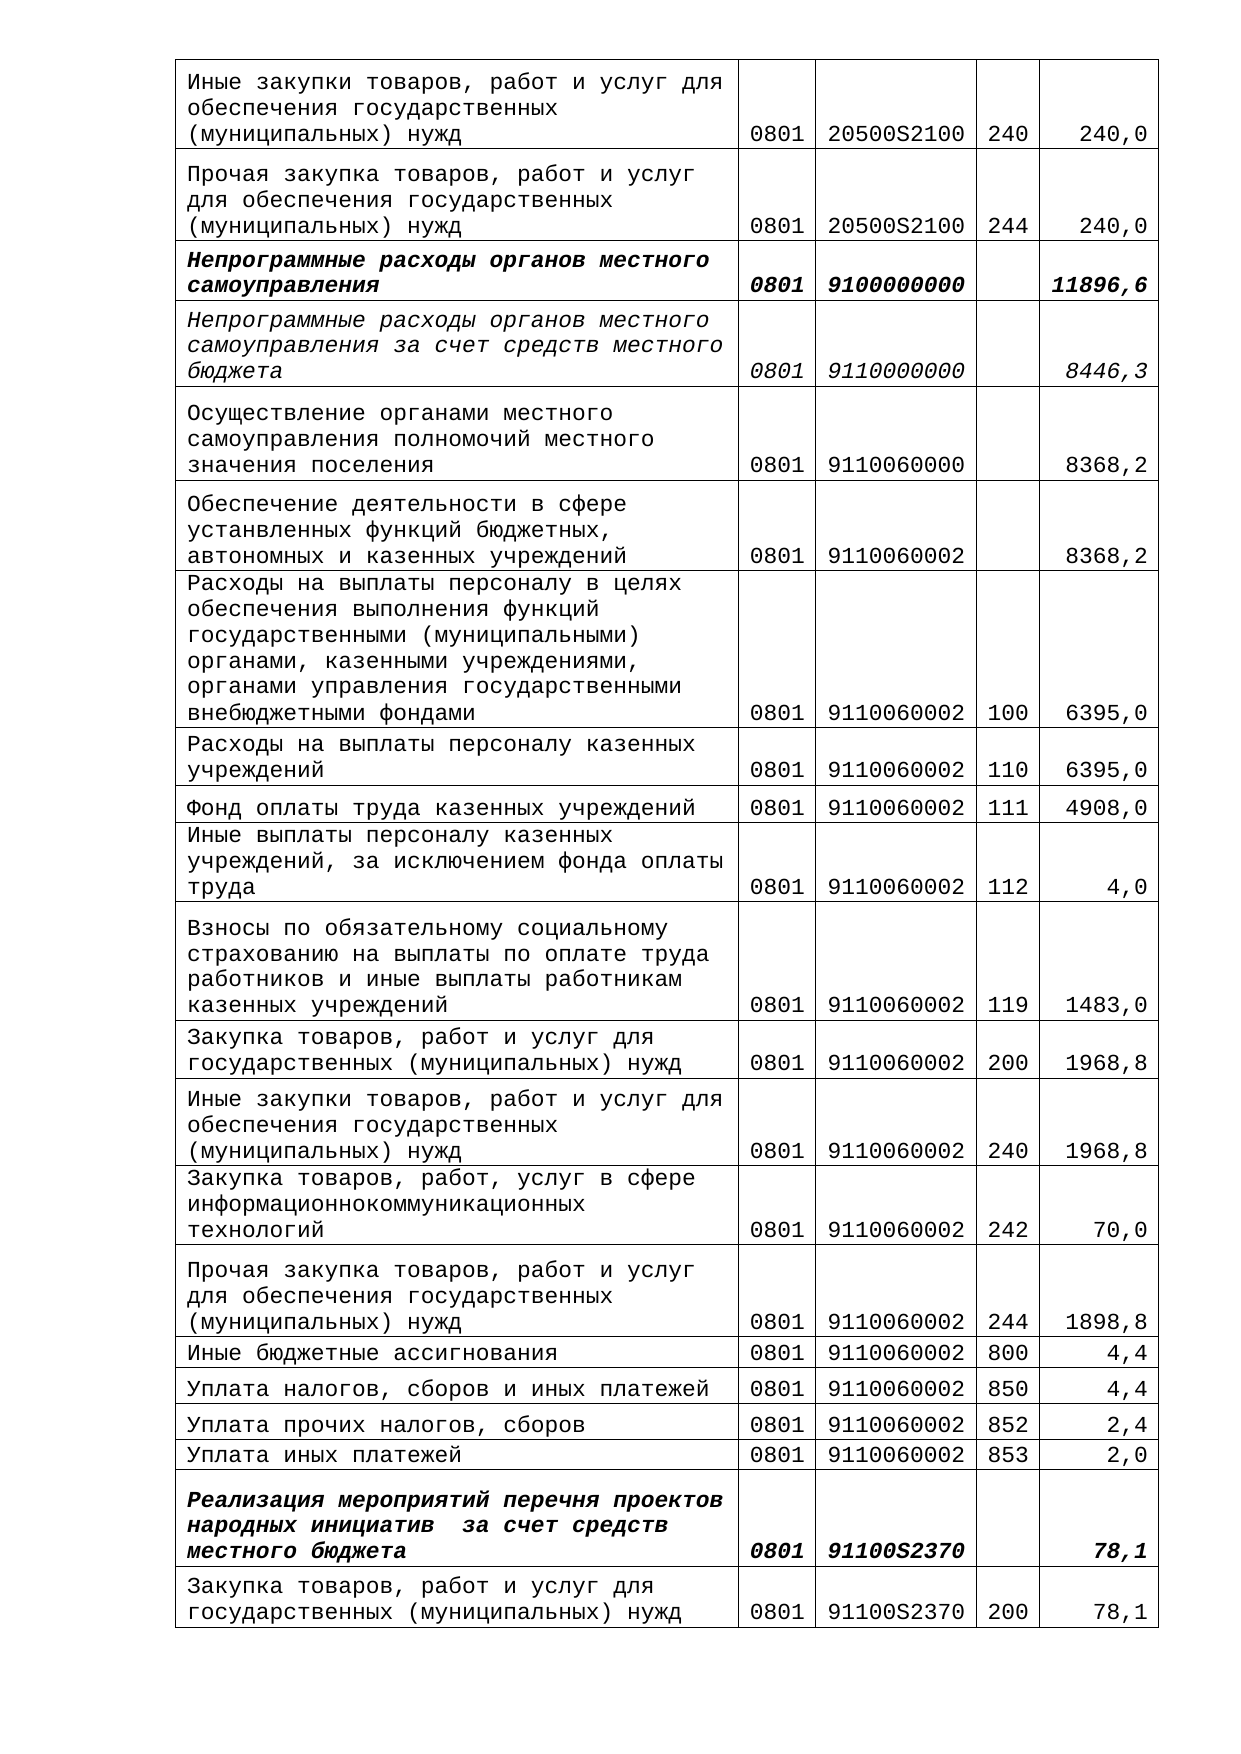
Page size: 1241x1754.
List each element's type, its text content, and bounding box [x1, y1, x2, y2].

table_cell 78,1 [1040, 1567, 1158, 1627]
table_cell [977, 301, 1039, 386]
table_cell 1968,8 [1040, 1079, 1158, 1165]
table_cell 244 [977, 1245, 1039, 1336]
table_cell 853 [977, 1440, 1039, 1469]
table_cell 0801 [739, 241, 815, 300]
table_cell 850 [977, 1368, 1039, 1403]
table_cell 0801 [739, 728, 815, 784]
table_cell Иные бюджетные ассигнования [176, 1337, 738, 1367]
table_cell 100 [977, 571, 1039, 727]
table_cell 9110060002 [816, 786, 976, 822]
table_cell 20500S2100 [816, 149, 976, 240]
table_cell Осуществление органами местного самоуправления полномочий местного значения поселения [176, 387, 738, 479]
table_cell 11896,6 [1040, 241, 1158, 300]
table_cell 4908,0 [1040, 786, 1158, 822]
table_cell Иные закупки товаров, работ и услуг для обеспечения государственных (муниципальных) нужд [176, 60, 738, 148]
table_cell 0801 [739, 149, 815, 240]
table_cell 0801 [739, 571, 815, 727]
table_cell 2,0 [1040, 1440, 1158, 1469]
table_cell 1483,0 [1040, 902, 1158, 1020]
table_cell 852 [977, 1404, 1039, 1439]
table_cell 242 [977, 1166, 1039, 1244]
table_cell Закупка товаров, работ, услуг в сфере информационнокоммуникационных технологий [176, 1166, 738, 1244]
table_cell 9110060002 [816, 481, 976, 570]
table_cell 244 [977, 149, 1039, 240]
table_cell 200 [977, 1021, 1039, 1077]
table_cell [977, 241, 1039, 300]
table_cell 0801 [739, 1021, 815, 1077]
table_cell 110 [977, 728, 1039, 784]
table_cell Закупка товаров, работ и услуг для государственных (муниципальных) нужд [176, 1567, 738, 1627]
table_cell 9110060002 [816, 1404, 976, 1439]
table_cell 70,0 [1040, 1166, 1158, 1244]
table_cell Иные выплаты персоналу казенных учреждений, за исключением фонда оплаты труда [176, 823, 738, 901]
table_cell 0801 [739, 481, 815, 570]
table_cell 4,4 [1040, 1368, 1158, 1403]
table_cell 9110060002 [816, 823, 976, 901]
table_cell 0801 [739, 786, 815, 822]
table_cell 9110000000 [816, 301, 976, 386]
table_cell 9110060002 [816, 1368, 976, 1403]
table_cell Уплата налогов, сборов и иных платежей [176, 1368, 738, 1403]
table_cell 8368,2 [1040, 481, 1158, 570]
table_cell Закупка товаров, работ и услуг для государственных (муниципальных) нужд [176, 1021, 738, 1077]
table_cell 9110060002 [816, 1440, 976, 1469]
table_cell Реализация мероприятий перечня проектов народных инициатив за счет средств местного бюджета [176, 1470, 738, 1566]
table_cell 6395,0 [1040, 571, 1158, 727]
table_cell 0801 [739, 1337, 815, 1367]
table_cell 240 [977, 60, 1039, 148]
table_cell 0801 [739, 823, 815, 901]
table_cell 0801 [739, 1079, 815, 1165]
table_cell Обеспечение деятельности в сфере устанвленных функций бюджетных, автономных и казенных учреждений [176, 481, 738, 570]
table_cell 111 [977, 786, 1039, 822]
table_cell Прочая закупка товаров, работ и услуг для обеспечения государственных (муниципальных) нужд [176, 149, 738, 240]
table_cell 119 [977, 902, 1039, 1020]
table_cell 0801 [739, 1567, 815, 1627]
table_cell 200 [977, 1567, 1039, 1627]
table_cell 240,0 [1040, 60, 1158, 148]
table_cell 240,0 [1040, 149, 1158, 240]
table_cell 6395,0 [1040, 728, 1158, 784]
table_cell 112 [977, 823, 1039, 901]
table_cell 0801 [739, 387, 815, 479]
table_cell 0801 [739, 1470, 815, 1566]
table_cell 0801 [739, 60, 815, 148]
table_cell 9110060002 [816, 1245, 976, 1336]
table_cell Уплата иных платежей [176, 1440, 738, 1469]
table_cell 9110060002 [816, 728, 976, 784]
table_cell 9110060002 [816, 1337, 976, 1367]
table_cell 9110060002 [816, 1079, 976, 1165]
table_cell 0801 [739, 902, 815, 1020]
table_cell Иные закупки товаров, работ и услуг для обеспечения государственных (муниципальных) нужд [176, 1079, 738, 1165]
table_cell 9110060002 [816, 571, 976, 727]
table_cell 78,1 [1040, 1470, 1158, 1566]
table_cell 9110060002 [816, 1021, 976, 1077]
table_cell 91100S2370 [816, 1470, 976, 1566]
table_cell 91100S2370 [816, 1567, 976, 1627]
table_cell 1898,8 [1040, 1245, 1158, 1336]
table_cell Непрограммные расходы органов местного самоуправления [176, 241, 738, 300]
table_cell 2,4 [1040, 1404, 1158, 1439]
table_cell Фонд оплаты труда казенных учреждений [176, 786, 738, 822]
table_cell 8368,2 [1040, 387, 1158, 479]
table_cell 4,0 [1040, 823, 1158, 901]
table_cell 0801 [739, 1440, 815, 1469]
table_cell Непрограммные расходы органов местного самоуправления за счет средств местного бюджета [176, 301, 738, 386]
table_cell 0801 [739, 1166, 815, 1244]
table_cell 0801 [739, 1404, 815, 1439]
table_cell 0801 [739, 1368, 815, 1403]
table_cell 240 [977, 1079, 1039, 1165]
table_cell 9100000000 [816, 241, 976, 300]
table_cell Расходы на выплаты персоналу в целях обеспечения выполнения функций государственными (муниципальными) органами, казенными учреждениями, органами управления государственными внебюджетными фондами [176, 571, 738, 727]
table_cell 4,4 [1040, 1337, 1158, 1367]
table_cell 20500S2100 [816, 60, 976, 148]
table_cell 1968,8 [1040, 1021, 1158, 1077]
table_cell [977, 387, 1039, 479]
table_cell [977, 1470, 1039, 1566]
table_cell Уплата прочих налогов, сборов [176, 1404, 738, 1439]
table_cell Прочая закупка товаров, работ и услуг для обеспечения государственных (муниципальных) нужд [176, 1245, 738, 1336]
table_cell 0801 [739, 1245, 815, 1336]
table_cell 9110060002 [816, 1166, 976, 1244]
table_cell 8446,3 [1040, 301, 1158, 386]
table_cell Взносы по обязательному социальному страхованию на выплаты по оплате труда работников и иные выплаты работникам казенных учреждений [176, 902, 738, 1020]
table_cell Расходы на выплаты персоналу казенных учреждений [176, 728, 738, 784]
table_cell 9110060002 [816, 902, 976, 1020]
table_cell [977, 481, 1039, 570]
table_cell 0801 [739, 301, 815, 386]
table_cell 800 [977, 1337, 1039, 1367]
table_cell 9110060000 [816, 387, 976, 479]
